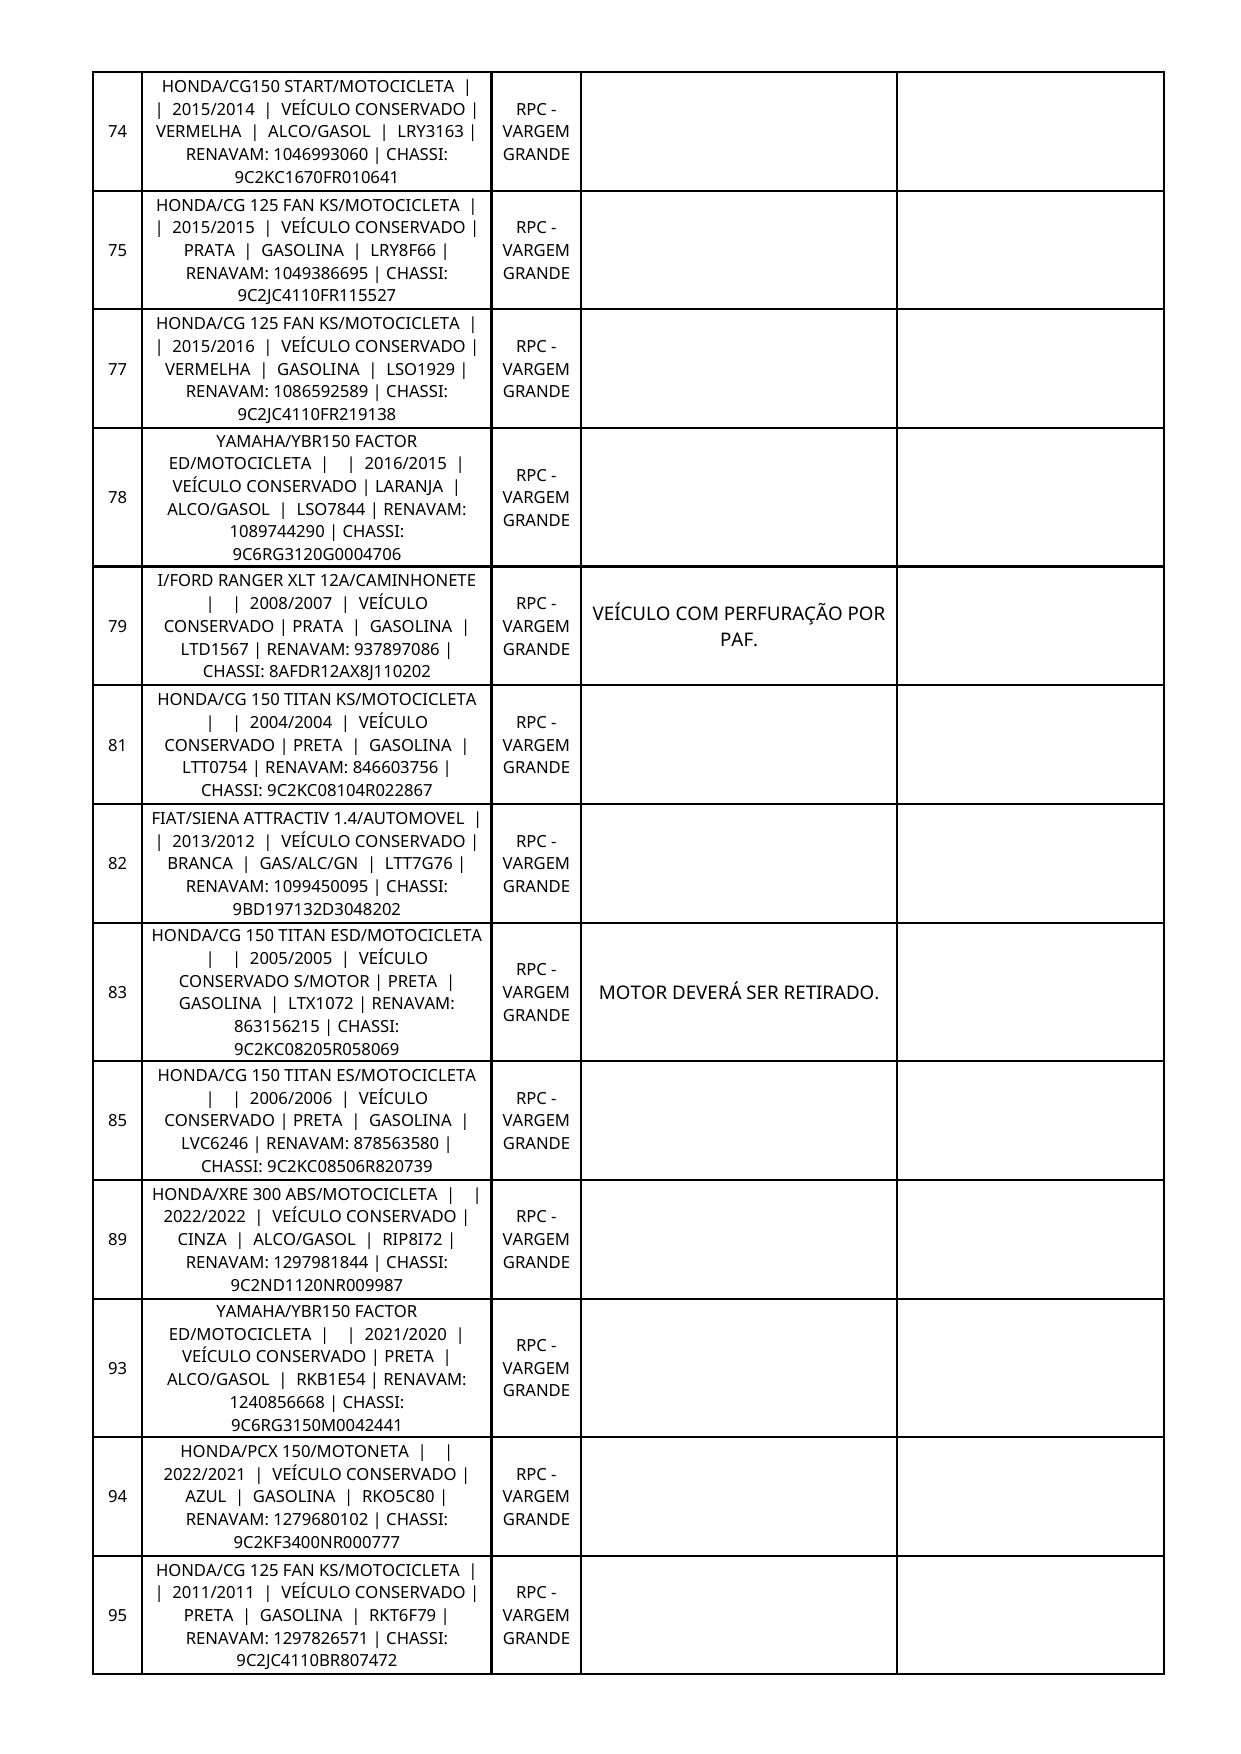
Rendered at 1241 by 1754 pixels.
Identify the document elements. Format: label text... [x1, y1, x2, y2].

table_cell 74 [94, 73, 141, 189]
table_cell [582, 429, 896, 565]
table_cell RPC - VARGEM GRANDE [493, 1181, 580, 1297]
table_cell 85 [94, 1062, 141, 1179]
table_cell [898, 805, 1163, 922]
table_cell HONDA/CG 150 TITAN KS/MOTOCICLETA | | 2004/2004 | VEÍCULO CONSERVADO | PRETA | GASOLINA | LTT0754 | RENAVAM: 846603756 | CHASSI: 9C2KC08104R022867 [143, 686, 490, 803]
table_cell [898, 1300, 1163, 1436]
table_cell [898, 1438, 1163, 1554]
table_cell [898, 1181, 1163, 1297]
table_cell [582, 1062, 896, 1179]
table_cell [898, 310, 1163, 427]
table_cell 95 [94, 1557, 141, 1673]
table_cell RPC - VARGEM GRANDE [493, 1062, 580, 1179]
table_cell RPC - VARGEM GRANDE [493, 1438, 580, 1554]
table_cell RPC - VARGEM GRANDE [493, 924, 580, 1060]
table_cell 81 [94, 686, 141, 803]
table_cell VEÍCULO COM PERFURAÇÃO POR PAF. [582, 568, 896, 684]
table_cell [898, 1062, 1163, 1179]
table_cell RPC - VARGEM GRANDE [493, 1557, 580, 1673]
table_cell [898, 429, 1163, 565]
table_cell [898, 924, 1163, 1060]
table_cell RPC - VARGEM GRANDE [493, 805, 580, 922]
table_cell FIAT/SIENA ATTRACTIV 1.4/AUTOMOVEL | | 2013/2012 | VEÍCULO CONSERVADO | BRANCA | GAS/ALC/GN | LTT7G76 | RENAVAM: 1099450095 | CHASSI: 9BD197132D3048202 [143, 805, 490, 922]
table_cell 89 [94, 1181, 141, 1297]
table_cell HONDA/CG 125 FAN KS/MOTOCICLETA | | 2011/2011 | VEÍCULO CONSERVADO | PRETA | GASOLINA | RKT6F79 | RENAVAM: 1297826571 | CHASSI: 9C2JC4110BR807472 [143, 1557, 490, 1673]
table_cell 79 [94, 568, 141, 684]
table_cell [898, 73, 1163, 189]
table_cell YAMAHA/YBR150 FACTOR ED/MOTOCICLETA | | 2016/2015 | VEÍCULO CONSERVADO | LARANJA | ALCO/GASOL | LSO7844 | RENAVAM: 1089744290 | CHASSI: 9C6RG3120G0004706 [143, 429, 490, 565]
table_cell [582, 192, 896, 308]
table_cell [582, 1438, 896, 1554]
table_cell RPC - VARGEM GRANDE [493, 568, 580, 684]
table_cell RPC - VARGEM GRANDE [493, 192, 580, 308]
table_cell HONDA/CG 150 TITAN ESD/MOTOCICLETA | | 2005/2005 | VEÍCULO CONSERVADO S/MOTOR | PRETA | GASOLINA | LTX1072 | RENAVAM: 863156215 | CHASSI: 9C2KC08205R058069 [143, 924, 490, 1060]
table_cell [898, 686, 1163, 803]
table_cell [898, 192, 1163, 308]
table_cell HONDA/XRE 300 ABS/MOTOCICLETA | | 2022/2022 | VEÍCULO CONSERVADO | CINZA | ALCO/GASOL | RIP8I72 | RENAVAM: 1297981844 | CHASSI: 9C2ND1120NR009987 [143, 1181, 490, 1297]
table_cell 82 [94, 805, 141, 922]
table_cell 78 [94, 429, 141, 565]
table_cell [582, 686, 896, 803]
table_cell 94 [94, 1438, 141, 1554]
table_cell HONDA/CG 125 FAN KS/MOTOCICLETA | | 2015/2016 | VEÍCULO CONSERVADO | VERMELHA | GASOLINA | LSO1929 | RENAVAM: 1086592589 | CHASSI: 9C2JC4110FR219138 [143, 310, 490, 427]
table_cell [582, 310, 896, 427]
table_cell [898, 568, 1163, 684]
table_cell HONDA/CG 125 FAN KS/MOTOCICLETA | | 2015/2015 | VEÍCULO CONSERVADO | PRATA | GASOLINA | LRY8F66 | RENAVAM: 1049386695 | CHASSI: 9C2JC4110FR115527 [143, 192, 490, 308]
table_cell RPC - VARGEM GRANDE [493, 686, 580, 803]
table_cell RPC - VARGEM GRANDE [493, 310, 580, 427]
table_cell [898, 1557, 1163, 1673]
table_cell MOTOR DEVERÁ SER RETIRADO. [582, 924, 896, 1060]
table_cell [582, 1557, 896, 1673]
table_cell [582, 73, 896, 189]
table_cell YAMAHA/YBR150 FACTOR ED/MOTOCICLETA | | 2021/2020 | VEÍCULO CONSERVADO | PRETA | ALCO/GASOL | RKB1E54 | RENAVAM: 1240856668 | CHASSI: 9C6RG3150M0042441 [143, 1300, 490, 1436]
table_cell 93 [94, 1300, 141, 1436]
table_cell 75 [94, 192, 141, 308]
table_cell RPC - VARGEM GRANDE [493, 429, 580, 565]
table_cell I/FORD RANGER XLT 12A/CAMINHONETE | | 2008/2007 | VEÍCULO CONSERVADO | PRATA | GASOLINA | LTD1567 | RENAVAM: 937897086 | CHASSI: 8AFDR12AX8J110202 [143, 568, 490, 684]
table_cell HONDA/PCX 150/MOTONETA | | 2022/2021 | VEÍCULO CONSERVADO | AZUL | GASOLINA | RKO5C80 | RENAVAM: 1279680102 | CHASSI: 9C2KF3400NR000777 [143, 1438, 490, 1554]
table_cell HONDA/CG 150 TITAN ES/MOTOCICLETA | | 2006/2006 | VEÍCULO CONSERVADO | PRETA | GASOLINA | LVC6246 | RENAVAM: 878563580 | CHASSI: 9C2KC08506R820739 [143, 1062, 490, 1179]
table_cell RPC - VARGEM GRANDE [493, 1300, 580, 1436]
table_cell [582, 805, 896, 922]
table_cell 83 [94, 924, 141, 1060]
table_cell [582, 1181, 896, 1297]
table_cell [582, 1300, 896, 1436]
table_cell HONDA/CG150 START/MOTOCICLETA | | 2015/2014 | VEÍCULO CONSERVADO | VERMELHA | ALCO/GASOL | LRY3163 | RENAVAM: 1046993060 | CHASSI: 9C2KC1670FR010641 [143, 73, 490, 189]
table_cell 77 [94, 310, 141, 427]
table_cell RPC - VARGEM GRANDE [493, 73, 580, 189]
